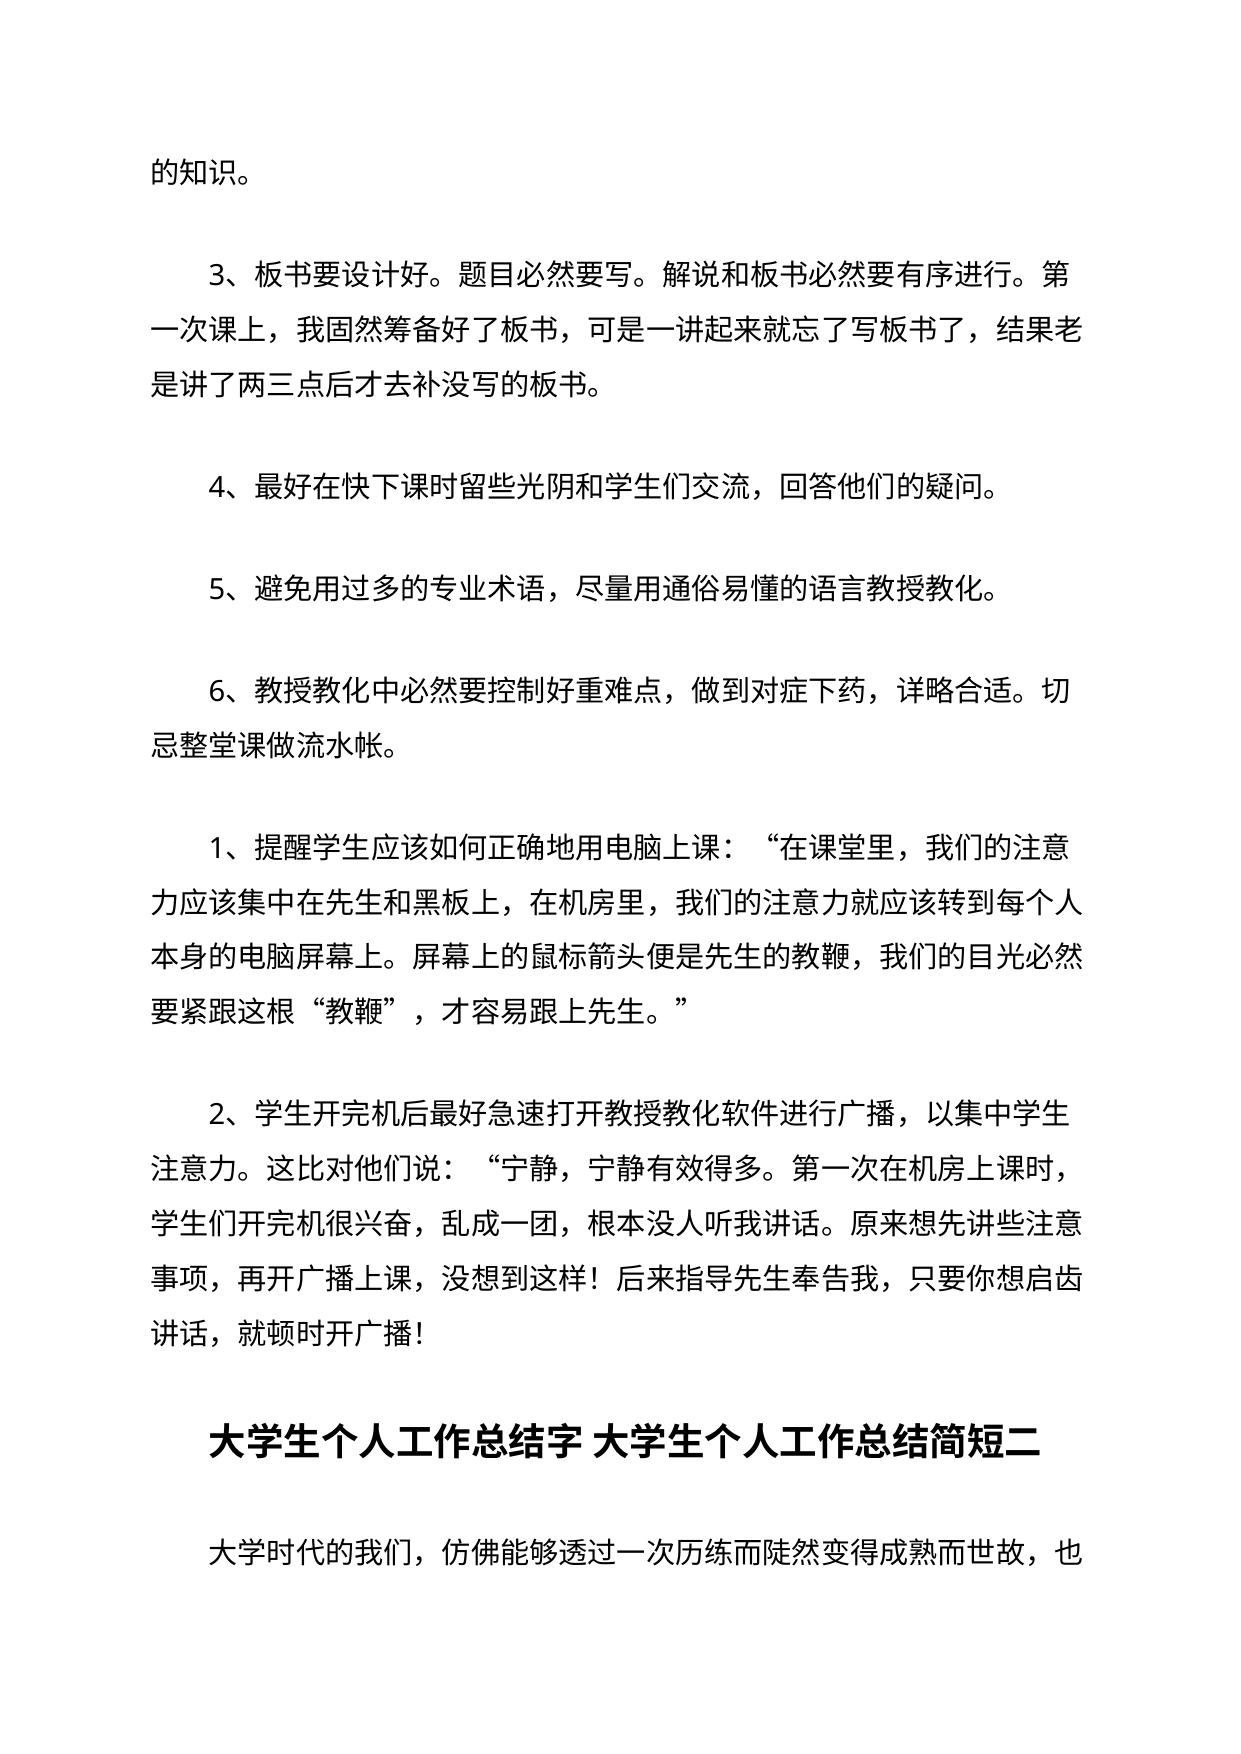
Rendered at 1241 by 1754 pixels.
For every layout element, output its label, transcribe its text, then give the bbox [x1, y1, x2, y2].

text 4、最好在快下课时留些光阴和学生们交流，回答他们的疑问。 [150, 463, 1090, 506]
text 1、提醒学生应该如何正确地用电脑上课：“在课堂里，我们的注意力应该集中在先生和黑板上，在机房里，我们的注意力就应该转到每个人本身的电脑屏幕上。屏幕上的鼠标箭头便是先生的教鞭，我们的目光必然要紧跟这根“教鞭”，才容易跟上先生。” [150, 824, 1090, 1031]
text 3、板书要设计好。题目必然要写。解说和板书必然要有序进行。第一次课上，我固然筹备好了板书，可是一讲起来就忘了写板书了，结果老是讲了两三点后才去补没写的板书。 [150, 252, 1090, 404]
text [150, 150, 1090, 192]
text 6、教授教化中必然要控制好重难点，做到对症下药，详略合适。切忌整堂课做流水帐。 [150, 667, 1090, 765]
text 大学生个人工作总结字 大学生个人工作总结简短二 [150, 1412, 1090, 1466]
text 5、避免用过多的专业术语，尽量用通俗易懂的语言教授教化。 [150, 565, 1090, 608]
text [150, 1529, 1090, 1572]
text 2、学生开完机后最好急速打开教授教化软件进行广播，以集中学生注意力。这比对他们说：“宁静，宁静有效得多。第一次在机房上课时，学生们开完机很兴奋，乱成一团，根本没人听我讲话。原来想先讲些注意事项，再开广播上课，没想到这样！后来指导先生奉告我，只要你想启齿讲话，就顿时开广播！ [150, 1091, 1090, 1353]
